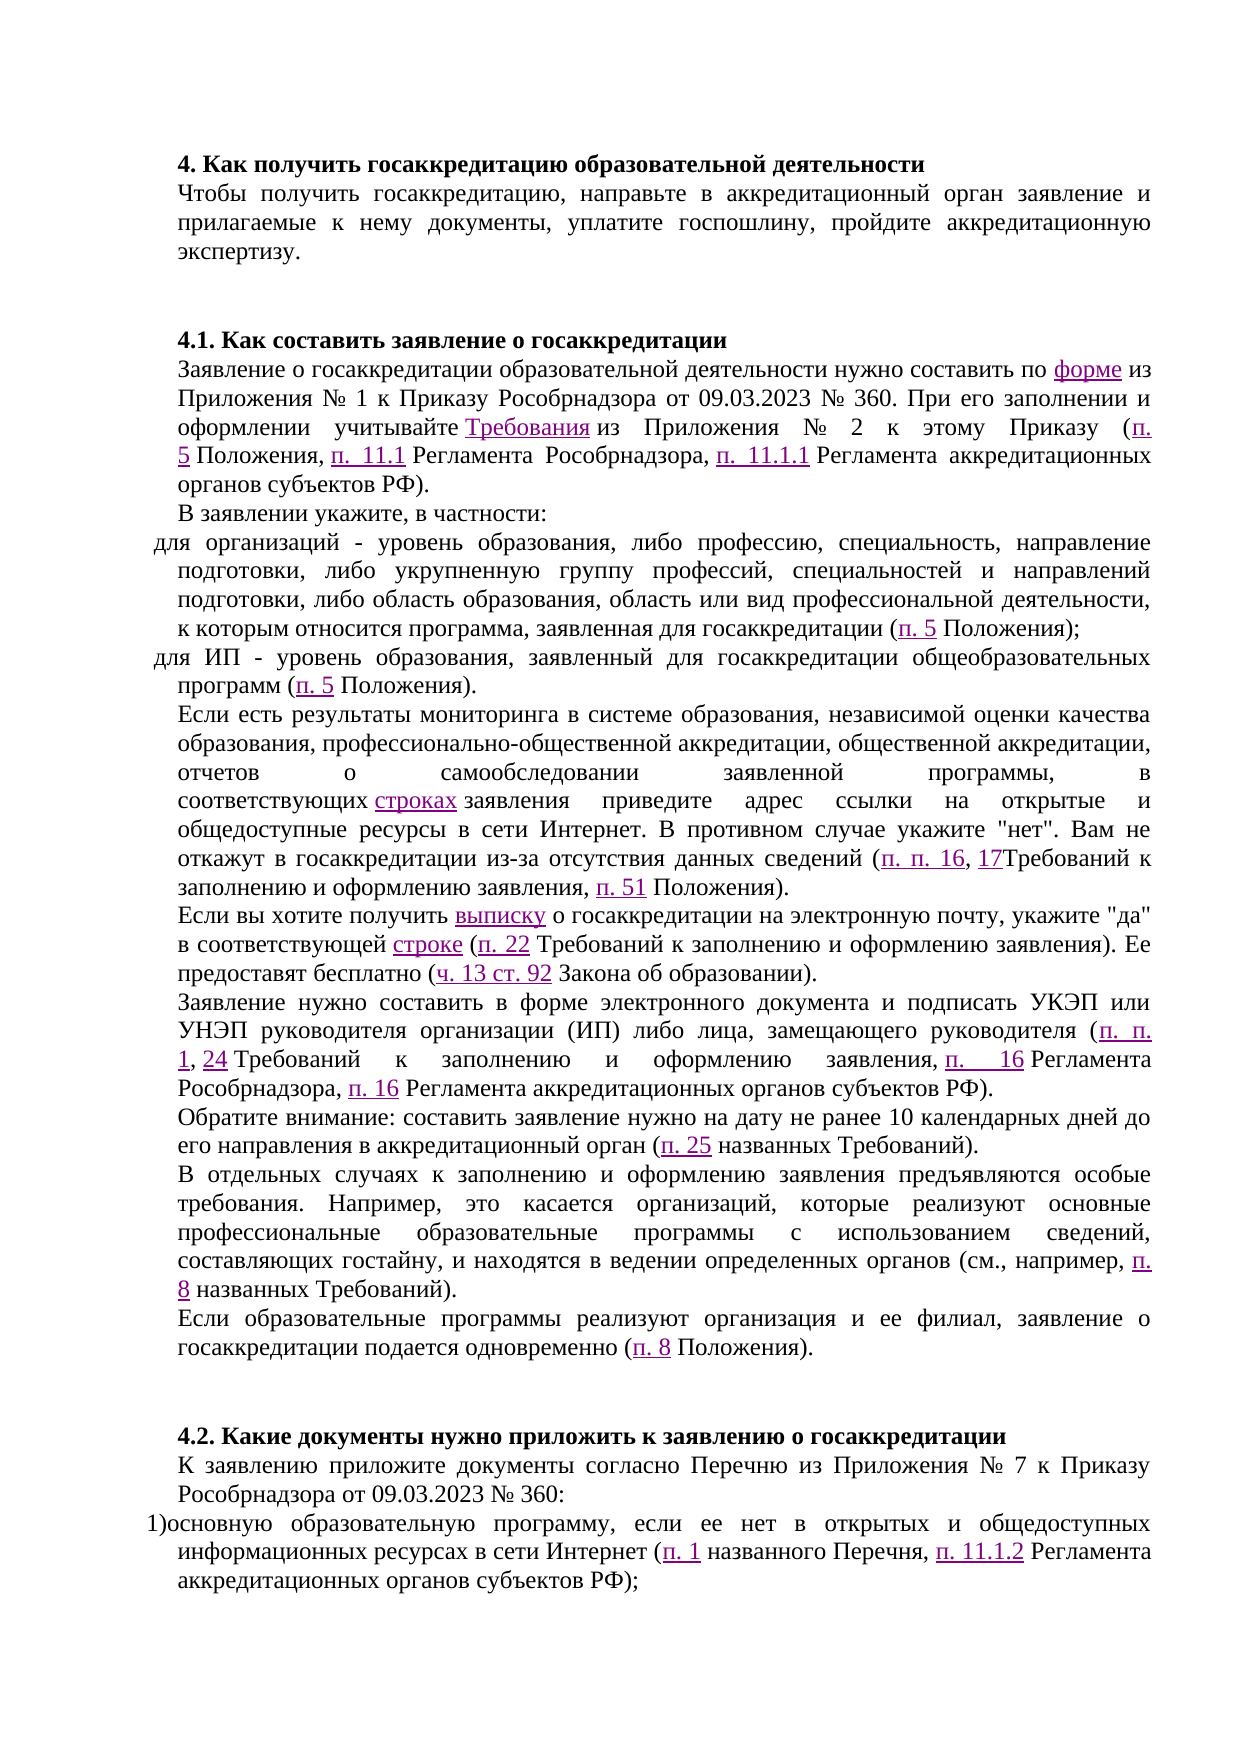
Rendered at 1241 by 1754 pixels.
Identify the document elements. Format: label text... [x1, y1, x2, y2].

text Чтобы получить госаккредитацию, направьте в аккредитационный орган заявление и прилагаемые к нему документы, уплатите госпошлину, пройдите аккредитационную экспертизу. [177, 178, 1152, 264]
text Обратите внимание: составить заявление нужно на дату не ранее 10 календарных дней до его направления в аккредитационный орган (п. 25 названных Требований). [177, 1102, 1152, 1159]
text Если образовательные программы реализуют организация и ее филиал, заявление о госаккредитации подается одновременно (п. 8 Положения). [177, 1303, 1152, 1360]
text В заявлении укажите, в частности: [177, 498, 1152, 527]
text для организаций - уровень образования, либо профессию, специальность, направление подготовки, либо укрупненную группу профессий, специальностей и направлений подготовки, либо область образования, область или вид профессиональной деятельности, к которым относится программа, заявленная для госаккредитации (п. 5 Положения); [154, 527, 1152, 642]
table_header 4.2. Какие документы нужно приложить к заявлению о госаккредитации [177, 1360, 1240, 1450]
text Если вы хотите получить выписку о госаккредитации на электронную почту, укажите "да" в соответствующей строке (п. 22 Требований к заполнению и оформлению заявления). Ее предоставят бесплатно (ч. 13 ст. 92 Закона об образовании). [177, 900, 1152, 987]
table_header 4.1. Как составить заявление о госаккредитации [177, 265, 1240, 354]
text В отдельных случаях к заполнению и оформлению заявления предъявляются особые требования. Например, это касается организаций, которые реализуют основные профессиональные образовательные программы с использованием сведений, составляющих гостайну, и находятся в ведении определенных органов (см., например, п. 8 названных Требований). [177, 1159, 1152, 1303]
text Заявление нужно составить в форме электронного документа и подписать УКЭП или УНЭП руководителя организации (ИП) либо лица, замещающего руководителя (п. п. 1, 24 Требований к заполнению и оформлению заявления, п. 16 Регламента Рособрнадзора, п. 16 Регламента аккредитационных органов субъектов РФ). [177, 987, 1152, 1102]
text для ИП - уровень образования, заявленный для госаккредитации общеобразовательных программ (п. 5 Положения). [154, 642, 1152, 699]
text Заявление о госаккредитации образовательной деятельности нужно составить по форме из Приложения № 1 к Приказу Рособрнадзора от 09.03.2023 № 360. При его заполнении и оформлении учитывайте Требования из Приложения № 2 к этому Приказу (п. 5 Положения, п. 11.1 Регламента Рособрнадзора, п. 11.1.1 Регламента аккредитационных органов субъектов РФ). [177, 354, 1152, 498]
text К заявлению приложите документы согласно Перечню из Приложения № 7 к Приказу Рособрнадзора от 09.03.2023 № 360: [177, 1450, 1152, 1508]
text Если есть результаты мониторинга в системе образования, независимой оценки качества образования, профессионально-общественной аккредитации, общественной аккредитации, отчетов о самообследовании заявленной программы, в соответствующих строках заявления приведите адрес ссылки на открытые и общедоступные ресурсы в сети Интернет. В противном случае укажите "нет". Вам не откажут в госаккредитации из-за отсутствия данных сведений (п. п. 16, 17Требований к заполнению и оформлению заявления, п. 51 Положения). [177, 699, 1152, 900]
text 1)основную образовательную программу, если ее нет в открытых и общедоступных информационных ресурсах в сети Интернет (п. 1 названного Перечня, п. 11.1.2 Регламента аккредитационных органов субъектов РФ); [146, 1508, 1152, 1594]
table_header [177, 118, 1240, 178]
